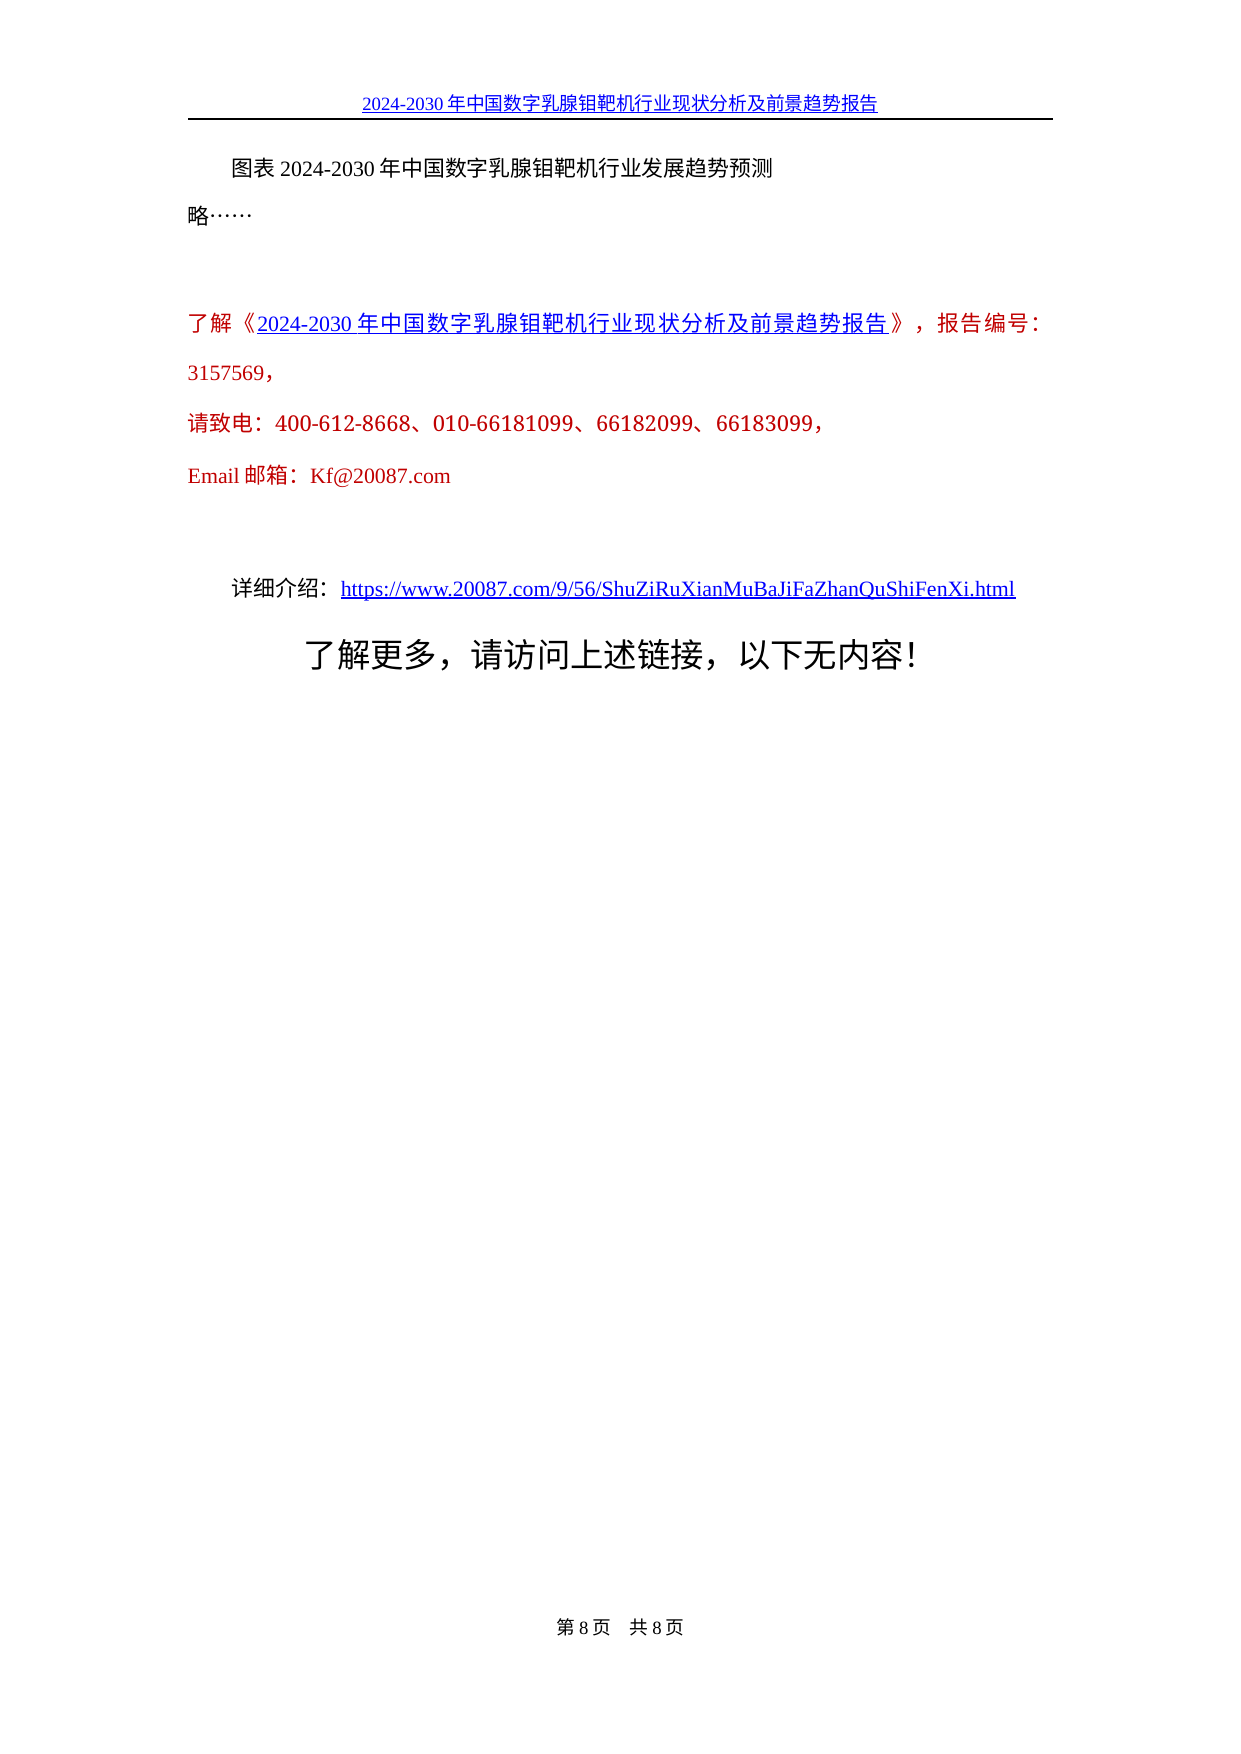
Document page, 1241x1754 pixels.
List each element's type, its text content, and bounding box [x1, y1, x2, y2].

text 请致电：400-612-8668、010-66181099、66182099、66183099， [187, 406, 1053, 438]
text Email邮箱：Kf@20087.com [187, 457, 1053, 490]
text 详细介绍：https://www.20087.com/9/56/ShuZiRuXianMuBaJiFaZhanQuShiFenXi.html [187, 570, 1053, 603]
title 了解更多，请访问上述链接，以下无内容！ [187, 620, 1053, 685]
text 了解《2024-2030年中国数字乳腺钼靶机行业现状分析及前景趋势报告》，报告编号：3157569， [187, 305, 1053, 387]
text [187, 150, 1053, 231]
